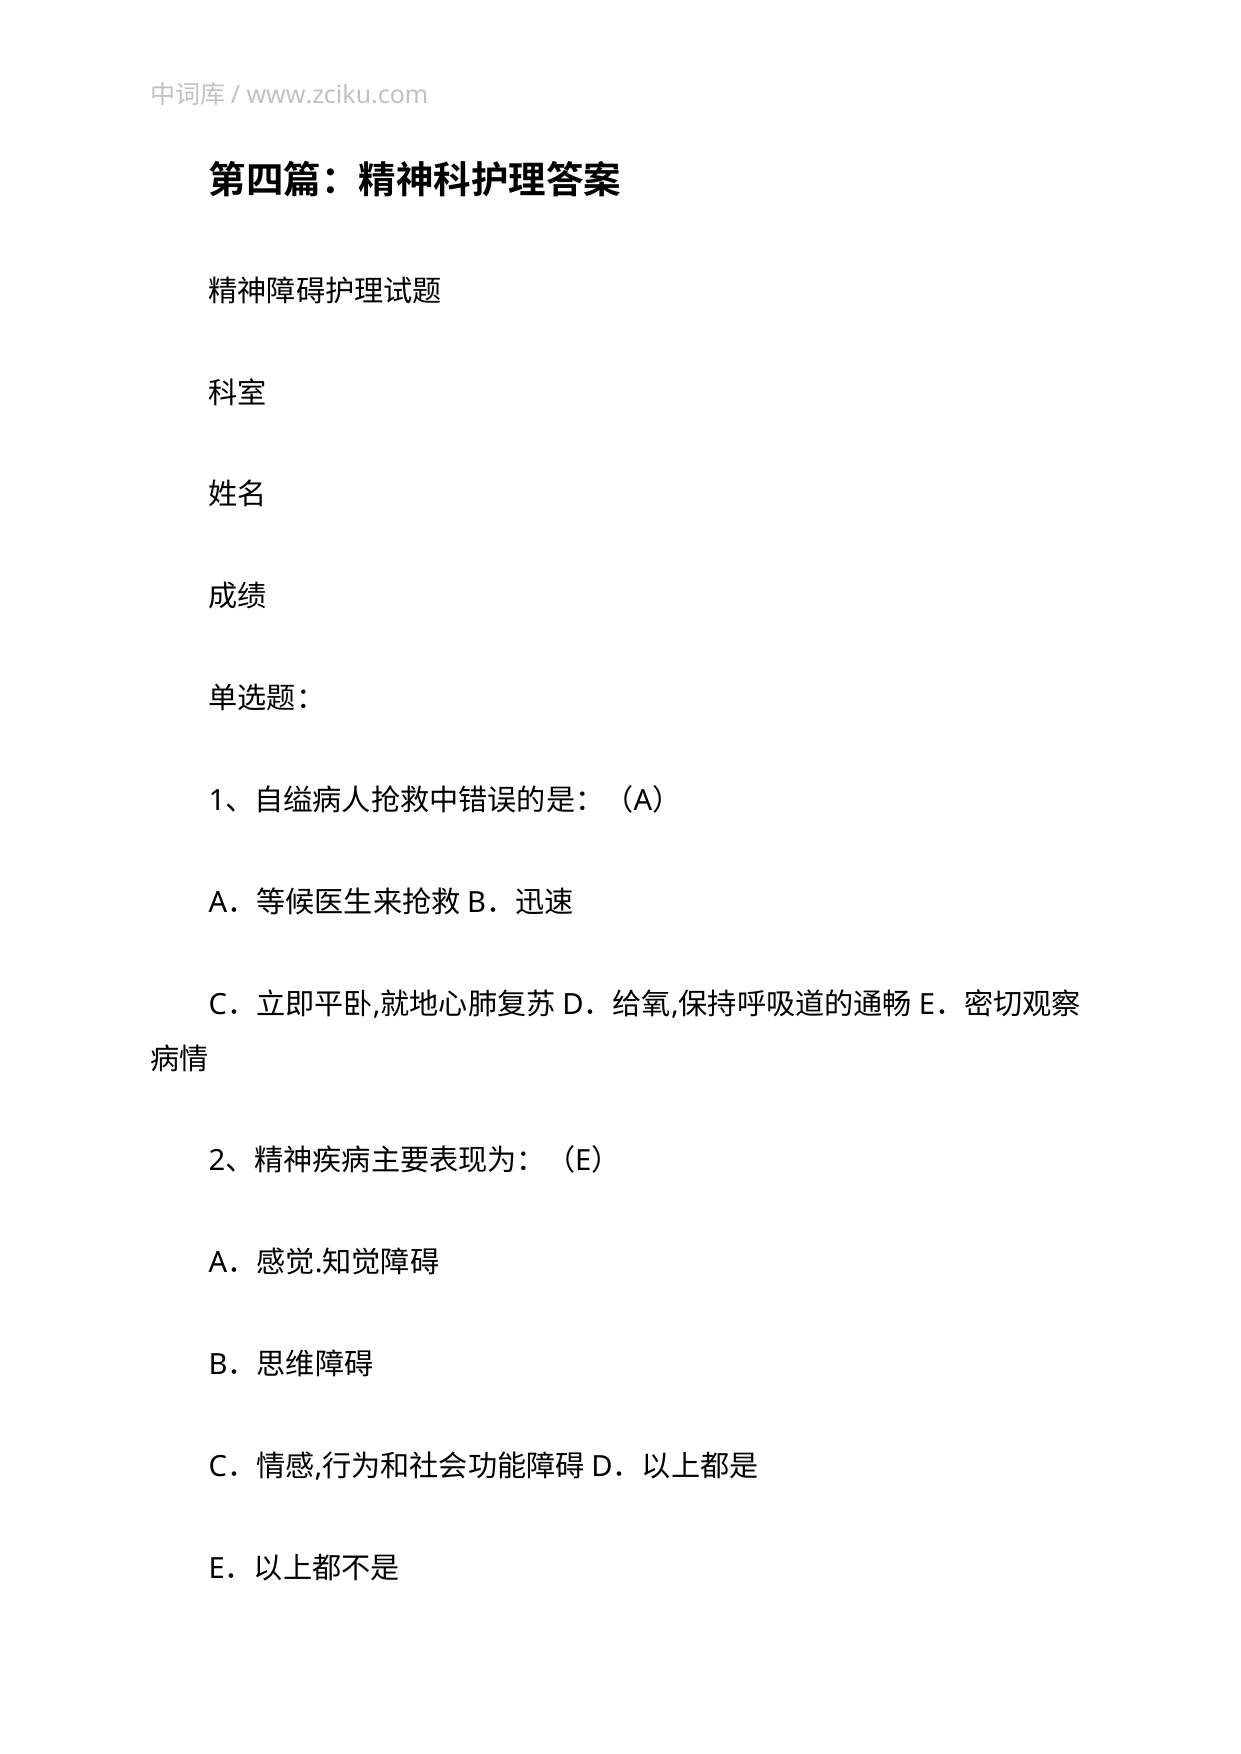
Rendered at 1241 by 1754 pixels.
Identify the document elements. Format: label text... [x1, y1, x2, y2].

text 1、自缢病人抢救中错误的是：（A） [150, 776, 1090, 819]
text 单选题： [150, 674, 1090, 717]
text 第四篇：精神科护理答案 [150, 150, 1090, 204]
text C．立即平卧,就地心肺复苏 D．给氧,保持呼吸道的通畅 E．密切观察病情 [150, 980, 1090, 1077]
text 精神障碍护理试题 [150, 267, 1090, 310]
text A．等候医生来抢救 B．迅速 [150, 878, 1090, 921]
text 2、精神疾病主要表现为：（E） [150, 1137, 1090, 1179]
text 科室 [150, 369, 1090, 411]
text C．情感,行为和社会功能障碍 D．以上都是 [150, 1443, 1090, 1485]
text B．思维障碍 [150, 1341, 1090, 1383]
text 成绩 [150, 573, 1090, 615]
text E．以上都不是 [150, 1545, 1090, 1587]
text A．感觉.知觉障碍 [150, 1239, 1090, 1281]
text 姓名 [150, 471, 1090, 513]
